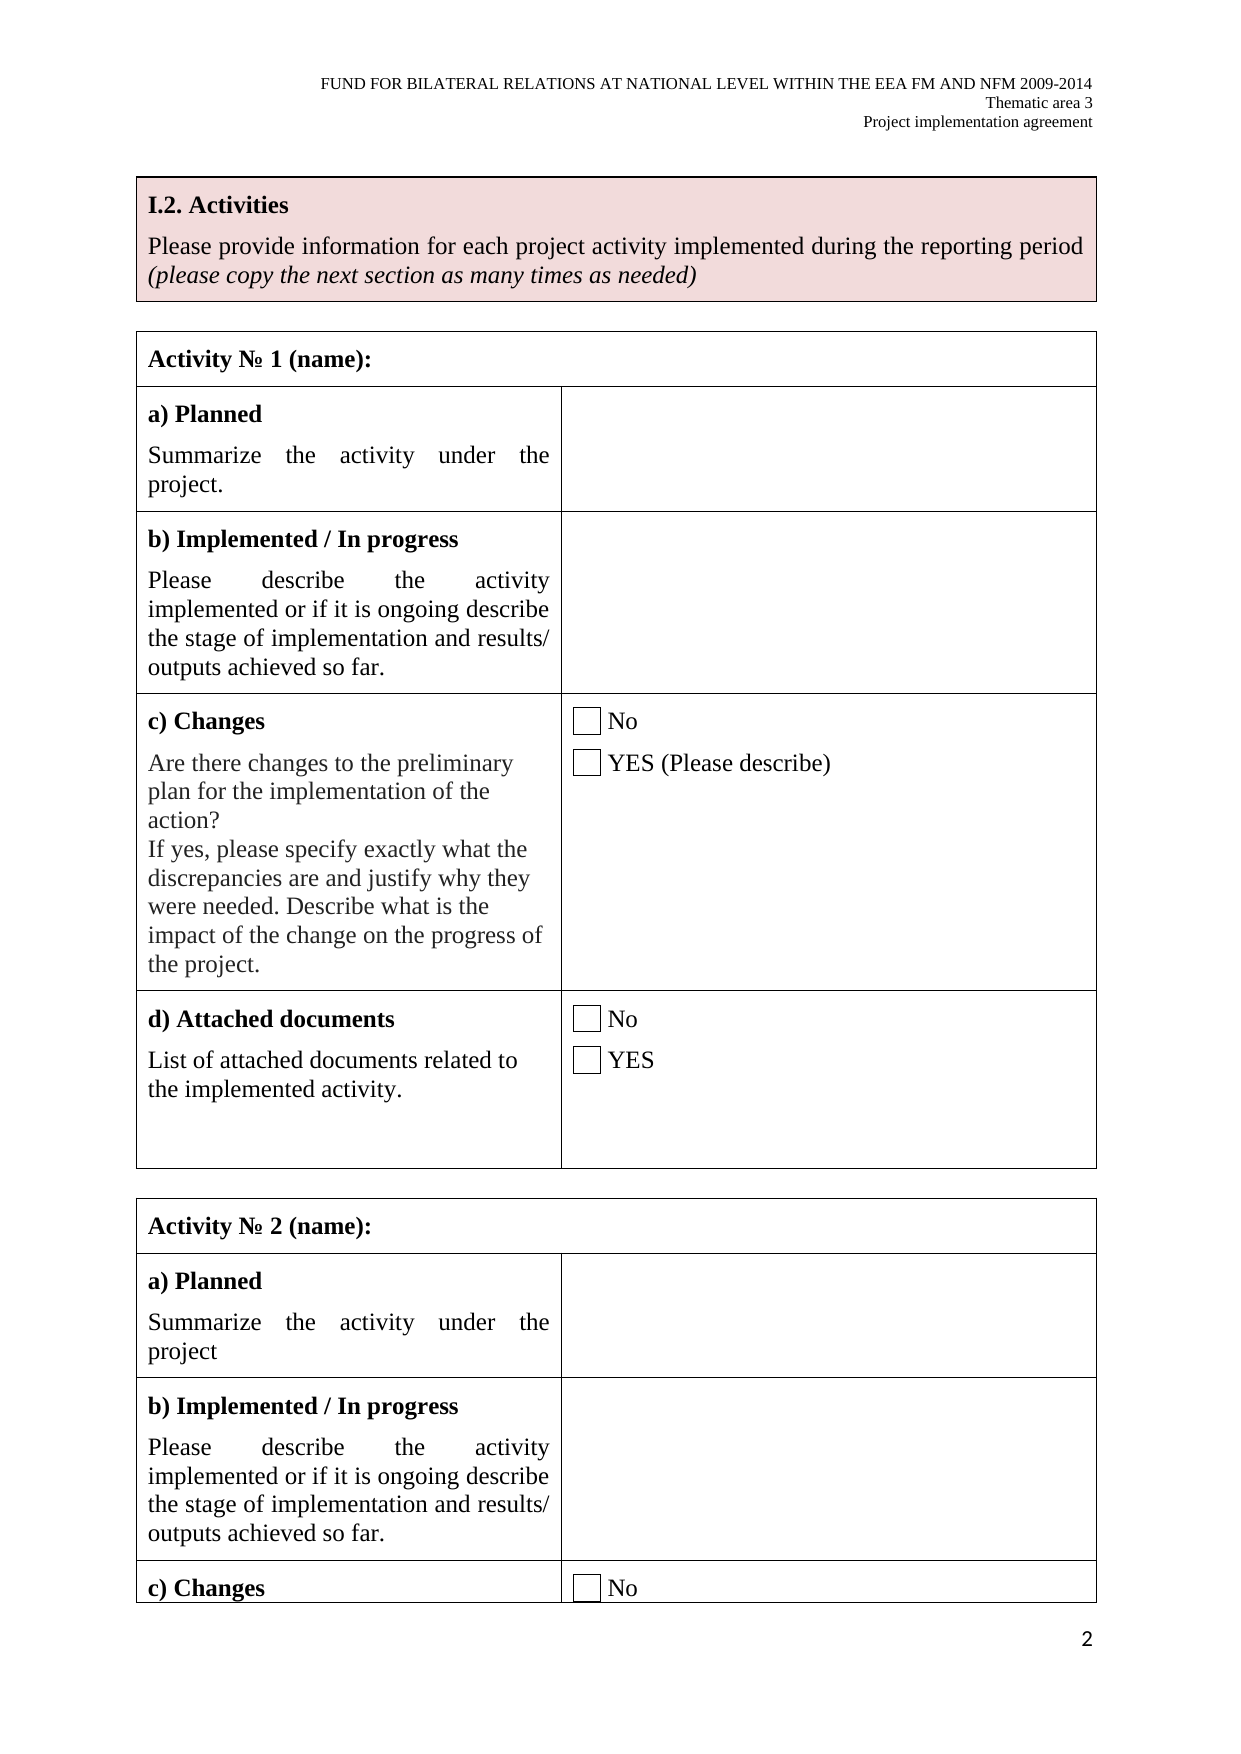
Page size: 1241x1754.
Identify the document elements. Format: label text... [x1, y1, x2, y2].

table_cell [562, 387, 1096, 511]
table_cell No YES [562, 991, 1096, 1168]
table_cell [562, 1254, 1096, 1377]
table_cell [562, 1378, 1096, 1559]
table_cell b) Implemented / In progress Please describe the activity implemented or if it is ongoing describe the stage of implementation and results/ outputs achieved so far. [137, 512, 561, 693]
table_cell b) Implemented / In progress Please describe the activity implemented or if it is ongoing describe the stage of implementation and results/ outputs achieved so far. [137, 1378, 561, 1559]
table_cell а) Planned Summarize the activity under the project. [137, 387, 561, 511]
table_cell No YES (Please describe) [562, 694, 1096, 990]
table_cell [562, 1561, 1096, 1602]
table_cell [562, 512, 1096, 693]
table_cell а) Planned Summarize the activity under the project [137, 1254, 561, 1377]
table_header Activity № 1 (name): [137, 332, 1096, 386]
table_cell d) Attached documents List of attached documents related to the implemented activity. [137, 991, 561, 1168]
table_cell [137, 1561, 561, 1602]
table_header I.2. Activities Please provide information for each project activity implemented during the reporting period (please copy the next section as many times as needed) [137, 178, 1096, 301]
table_header Activity № 2 (name): [137, 1199, 1096, 1252]
